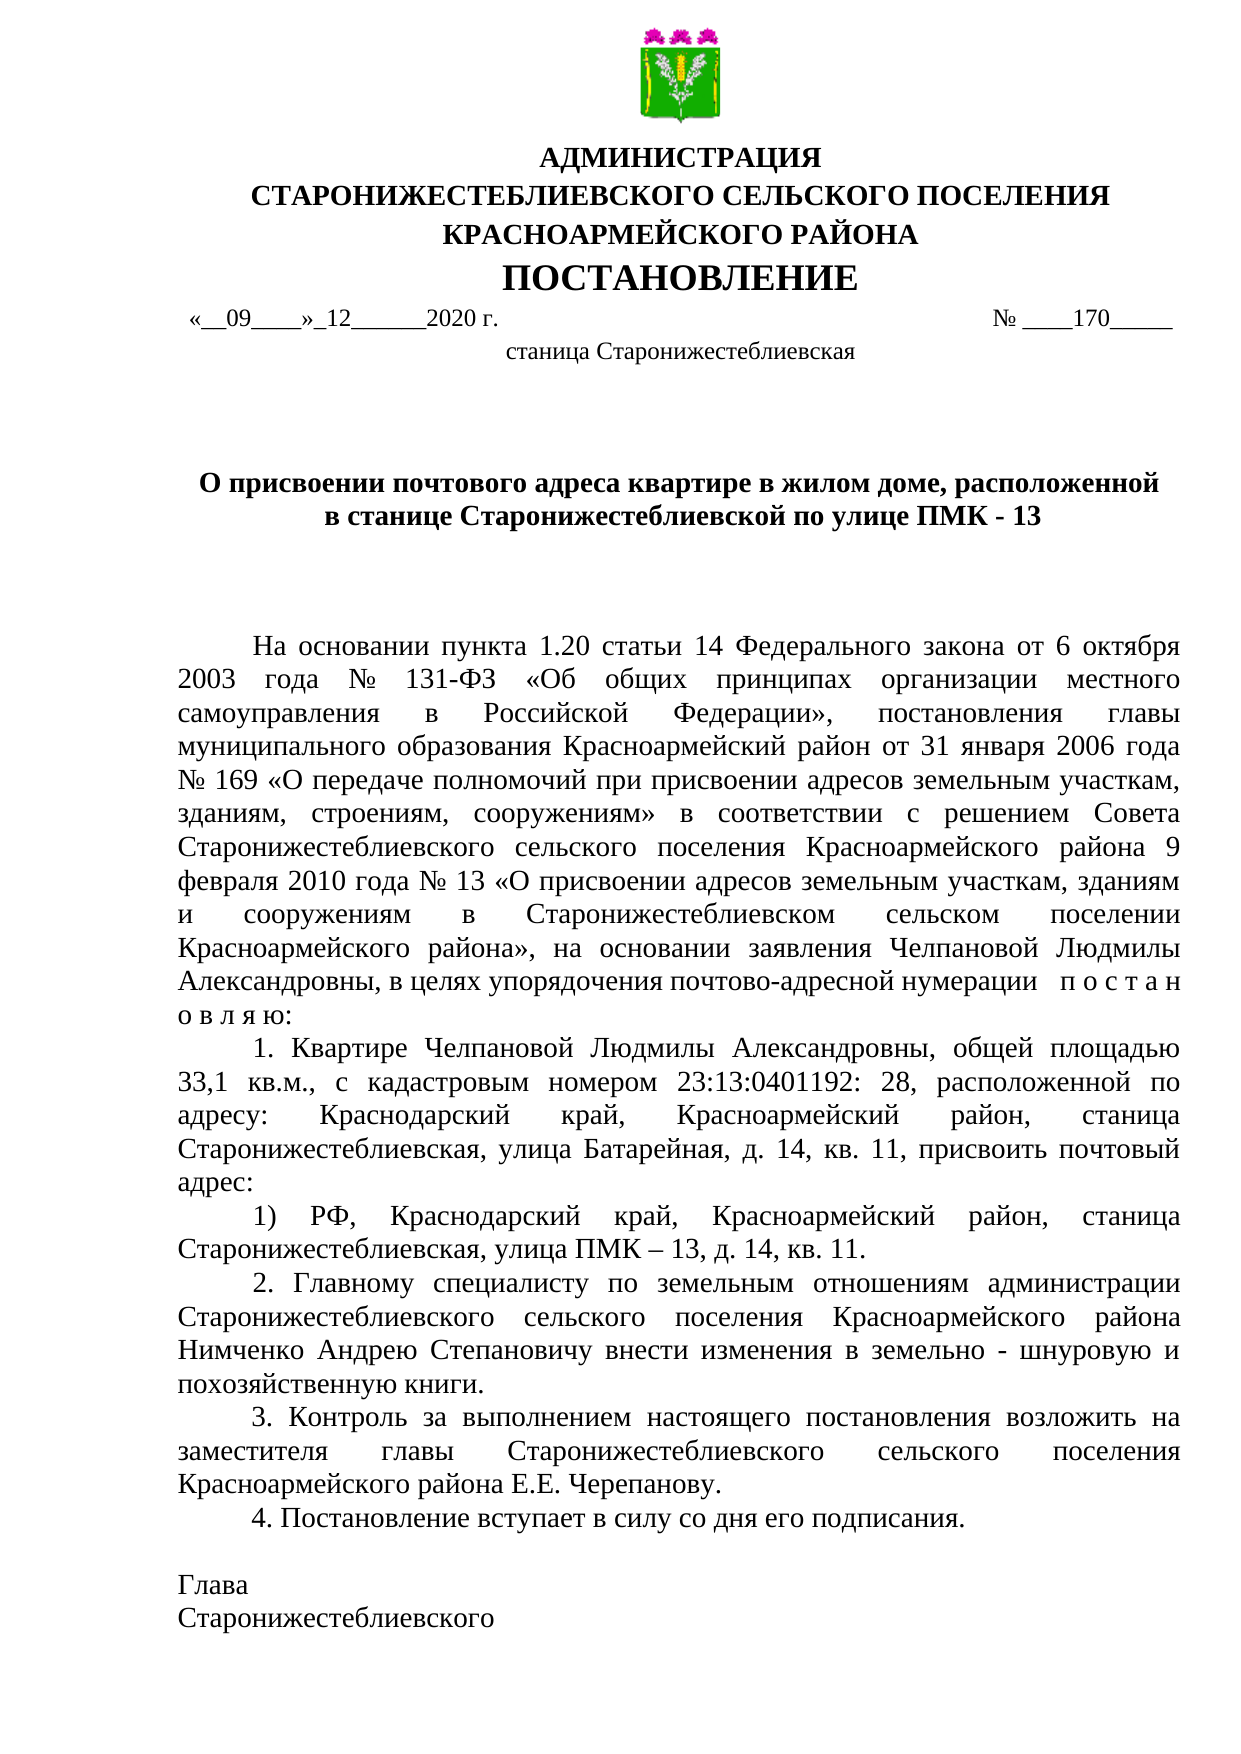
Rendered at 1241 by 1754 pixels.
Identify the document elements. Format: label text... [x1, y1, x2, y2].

picture [640, 26, 721, 125]
table_cell станица Старонижестеблиевская [177, 336, 1183, 369]
text 3. Контроль за выполнением настоящего постановления возложить на заместителя главы Старонижестеблиевского сельского поселения Красноармейского района Е.Е. Черепанову. [177, 1399, 1181, 1500]
text 4. Постановление вступает в силу со дня его подписания. [177, 1500, 1181, 1533]
text Старонижестеблиевского [177, 1601, 1181, 1634]
table_cell «__09____»_12______2020 г. [177, 303, 683, 336]
table_header [177, 15, 1183, 140]
table_cell № ____170_____ [684, 303, 1183, 336]
text Глава [177, 1567, 1181, 1601]
table_cell АДМИНИСТРАЦИЯ СТАРОНИЖЕСТЕБЛИЕВСКОГО СЕЛЬСКОГО ПОСЕЛЕНИЯ КРАСНОАРМЕЙСКОГО РАЙОНА ПОСТАНОВЛЕНИЕ [177, 140, 1183, 303]
text 2. Главному специалисту по земельным отношениям администрации Старонижестеблиевского сельского поселения Красноармейского района Нимченко Андрею Степановичу внести изменения в земельно - шнуровую и похозяйственную книги. [177, 1265, 1181, 1399]
text На основании пункта 1.20 статьи 14 Федерального закона от 6 октября 2003 года № 131-ФЗ «Об общих принципах организации местного самоуправления в Российской Федерации», постановления главы муниципального образования Красноармейский район от 31 января 2006 года № 169 «О передаче полномочий при присвоении адресов земельным участкам, зданиям, строениям, сооружениям» в соответствии с решением Совета Старонижестеблиевского сельского поселения Красноармейского района 9 февраля 2010 года № 13 «О присвоении адресов земельным участкам, зданиям и сооружениям в Старонижестеблиевском сельском поселении Красноармейского района», на основании заявления Челпановой Людмилы Александровны, в целях упорядочения почтово-адресной нумерации п о с т а н о в л я ю: [177, 628, 1181, 1030]
text 1) РФ, Краснодарский край, Красноармейский район, станица Старонижестеблиевская, улица ПМК – 13, д. 14, кв. 11. [177, 1198, 1181, 1265]
text 1. Квартире Челпановой Людмилы Александровны, общей площадью 33,1 кв.м., с кадастровым номером 23:13:0401192: 28, расположенной по адресу: Краснодарский край, Красноармейский район, станица Старонижестеблиевская, улица Батарейная, д. 14, кв. 11, присвоить почтовый адрес: [177, 1030, 1181, 1198]
text О присвоении почтового адреса квартире в жилом доме, расположенной [177, 465, 1181, 498]
text в станице Старонижестеблиевской по улице ПМК - 13 [177, 498, 1181, 532]
